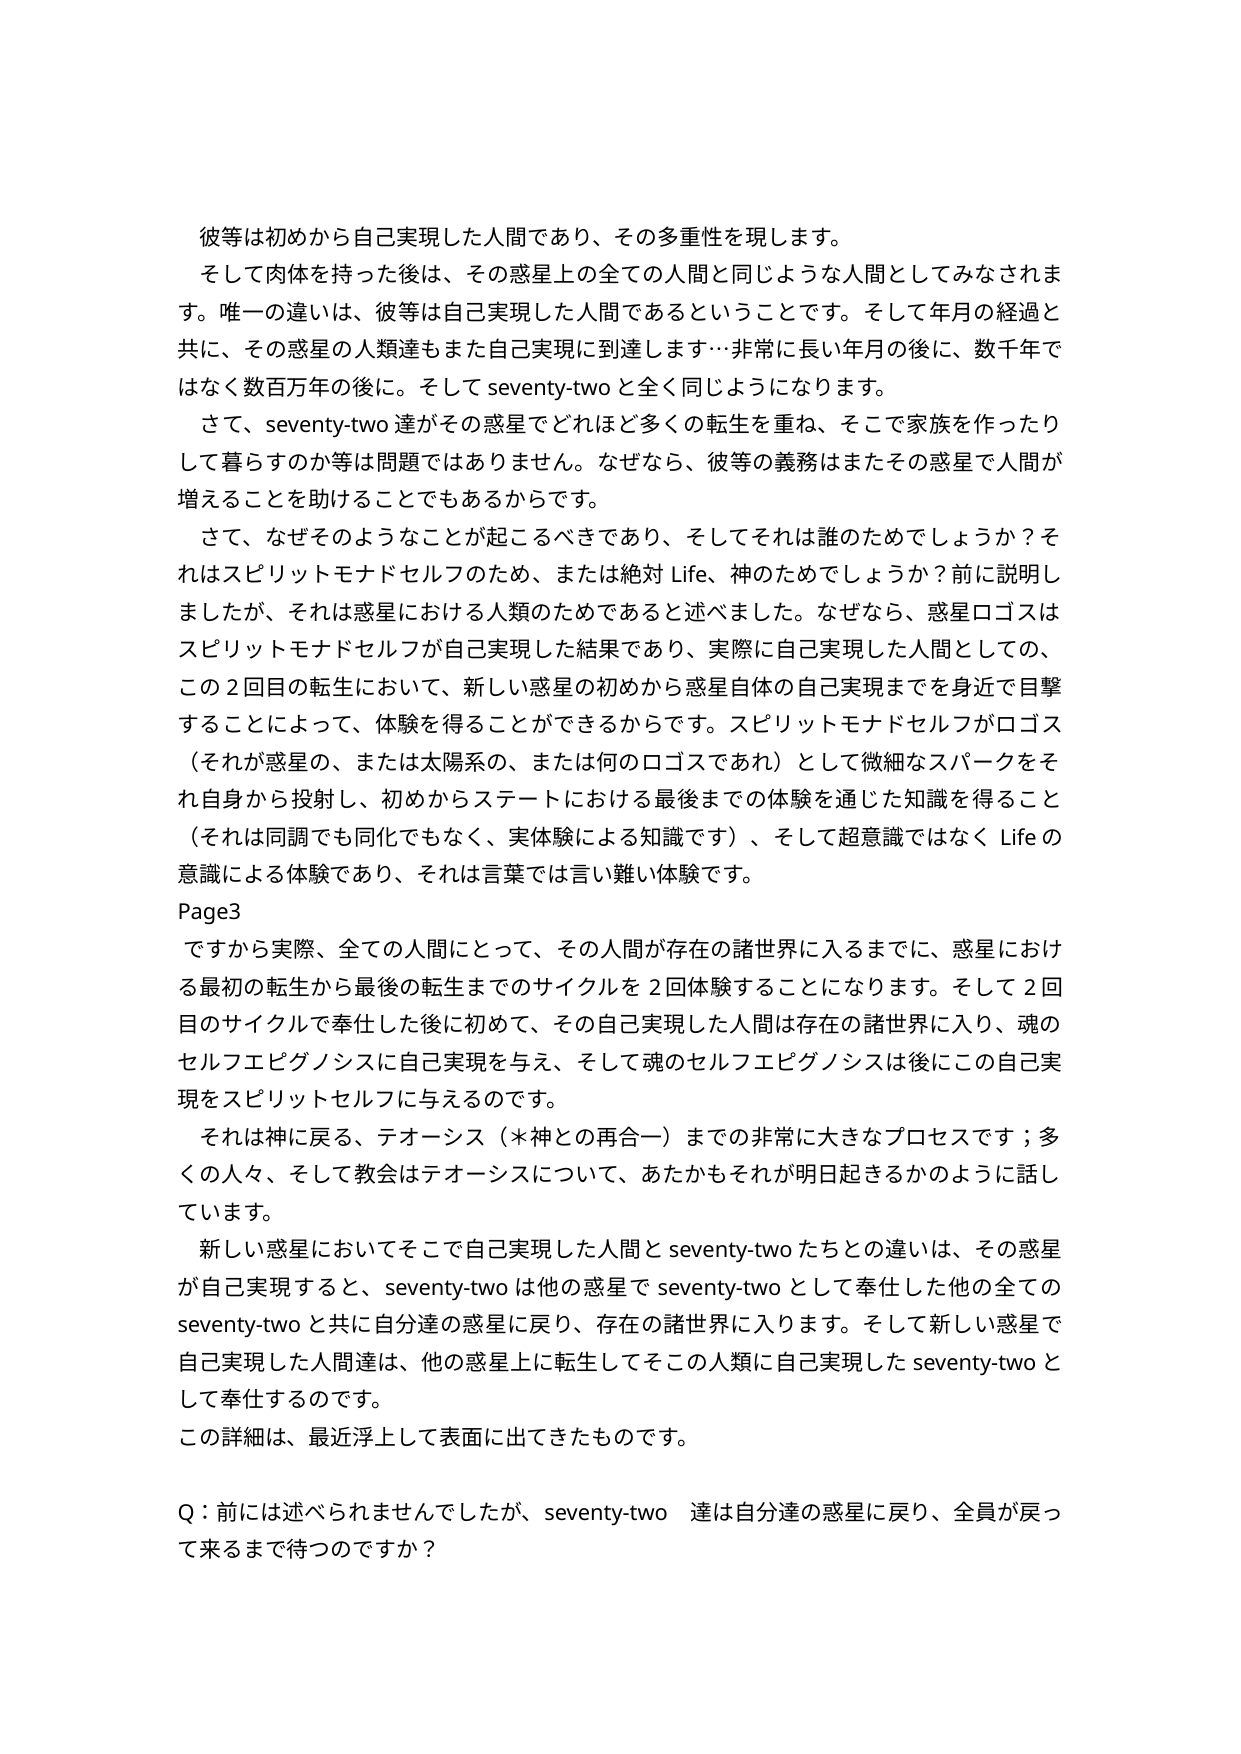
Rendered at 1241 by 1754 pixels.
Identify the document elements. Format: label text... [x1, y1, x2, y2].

text それは神に戻る、テオーシス（＊神との再合一）までの非常に大きなプロセスです；多くの人々、そして教会はテオーシスについて、あたかもそれが明日起きるかのように話しています。 [177, 1117, 1063, 1229]
text そして肉体を持った後は、その惑星上の全ての人間と同じような人間としてみなされます。唯一の違いは、彼等は自己実現した人間であるということです。そして年月の経過と共に、その惑星の人類達もまた自己実現に到達します…非常に長い年月の後に、数千年ではなく数百万年の後に。そしてseventy-twoと全く同じようになります。 [177, 254, 1063, 404]
text さて、なぜそのようなことが起こるべきであり、そしてそれは誰のためでしょうか？それはスピリットモナドセルフのため、または絶対Life、神のためでしょうか？前に説明しましたが、それは惑星における人類のためであると述べました。なぜなら、惑星ロゴスはスピリットモナドセルフが自己実現した結果であり、実際に自己実現した人間としての、この2回目の転生において、新しい惑星の初めから惑星自体の自己実現までを身近で目撃することによって、体験を得ることができるからです。スピリットモナドセルフがロゴス（それが惑星の、または太陽系の、または何のロゴスであれ）として微細なスパークをそれ自身から投射し、初めからステートにおける最後までの体験を通じた知識を得ること（それは同調でも同化でもなく、実体験による知識です）、そして超意識ではなくLifeの意識による体験であり、それは言葉では言い難い体験です。 [177, 517, 1063, 892]
text この詳細は、最近浮上して表面に出てきたものです。 [177, 1417, 1063, 1454]
text Q：前には述べられませんでしたが、seventy-two 達は自分達の惑星に戻り、全員が戻って来るまで待つのですか？ [177, 1492, 1063, 1567]
text ですから実際、全ての人間にとって、その人間が存在の諸世界に入るまでに、惑星における最初の転生から最後の転生までのサイクルを2回体験することになります。そして2回目のサイクルで奉仕した後に初めて、その自己実現した人間は存在の諸世界に入り、魂のセルフエピグノシスに自己実現を与え、そして魂のセルフエピグノシスは後にこの自己実現をスピリットセルフに与えるのです。 [177, 929, 1063, 1117]
text さて、seventy-two達がその惑星でどれほど多くの転生を重ね、そこで家族を作ったりして暮らすのか等は問題ではありません。なぜなら、彼等の義務はまたその惑星で人間が増えることを助けることでもあるからです。 [177, 404, 1063, 517]
text 新しい惑星においてそこで自己実現した人間とseventy-twoたちとの違いは、その惑星が自己実現すると、seventy-twoは他の惑星でseventy-twoとして奉仕した他の全てのseventy-twoと共に自分達の惑星に戻り、存在の諸世界に入ります。そして新しい惑星で自己実現した人間達は、他の惑星上に転生してそこの人類に自己実現したseventy-twoとして奉仕するのです。 [177, 1229, 1063, 1417]
text 彼等は初めから自己実現した人間であり、その多重性を現します。 [177, 217, 1063, 254]
text Page3 [177, 892, 1063, 929]
